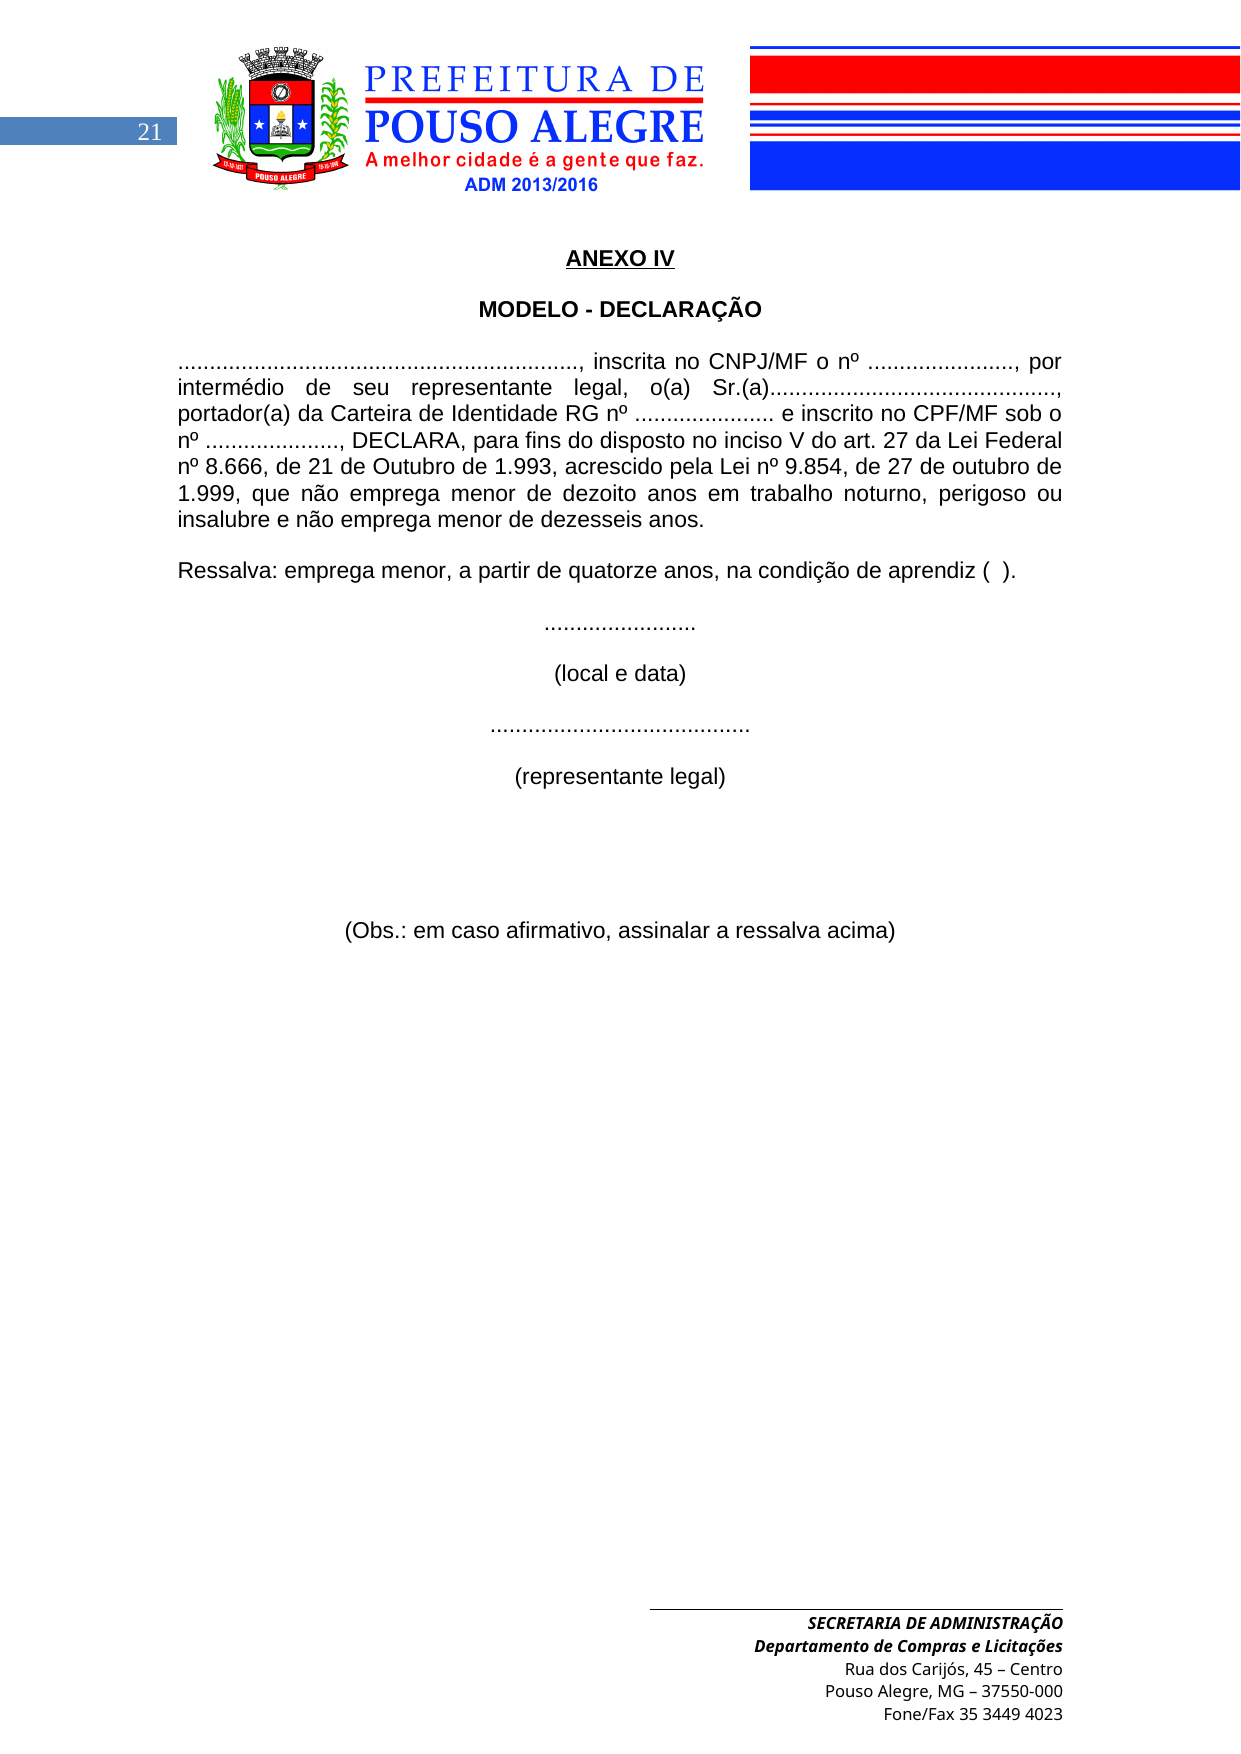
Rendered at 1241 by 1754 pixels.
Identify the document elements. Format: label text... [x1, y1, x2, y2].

subtitle (Obs.: em caso afirmativo, assinalar a ressalva acima) [177, 917, 1063, 943]
subtitle ANEXO IV [177, 245, 1063, 271]
subtitle ..............................................................., inscrita no CNPJ/MF o nº ......................., por intermédio de seu representante legal, o(a) Sr.(a)............................................., portador(a) da Carteira de Identidade RG nº ...................... e inscrito no CPF/MF sob o nº ....................., DECLARA, para fins do disposto no inciso V do art. 27 da Lei Federal nº 8.666, de 21 de Outubro de 1.993, acrescido pela Lei nº 9.854, de 27 de outubro de 1.999, que não emprega menor de dezoito anos em trabalho noturno, perigoso ou insalubre e não emprega menor de dezesseis anos. [177, 348, 1063, 532]
subtitle ......................................... [177, 711, 1063, 738]
subtitle ........................ [177, 608, 1063, 635]
subtitle (local e data) [177, 660, 1063, 686]
picture [206, 44, 1241, 192]
subtitle MODELO - DECLARAÇÃO [177, 296, 1063, 323]
subtitle (representante legal) [177, 763, 1063, 789]
subtitle Ressalva: emprega menor, a partir de quatorze anos, na condição de aprendiz ( ). [177, 557, 1063, 583]
